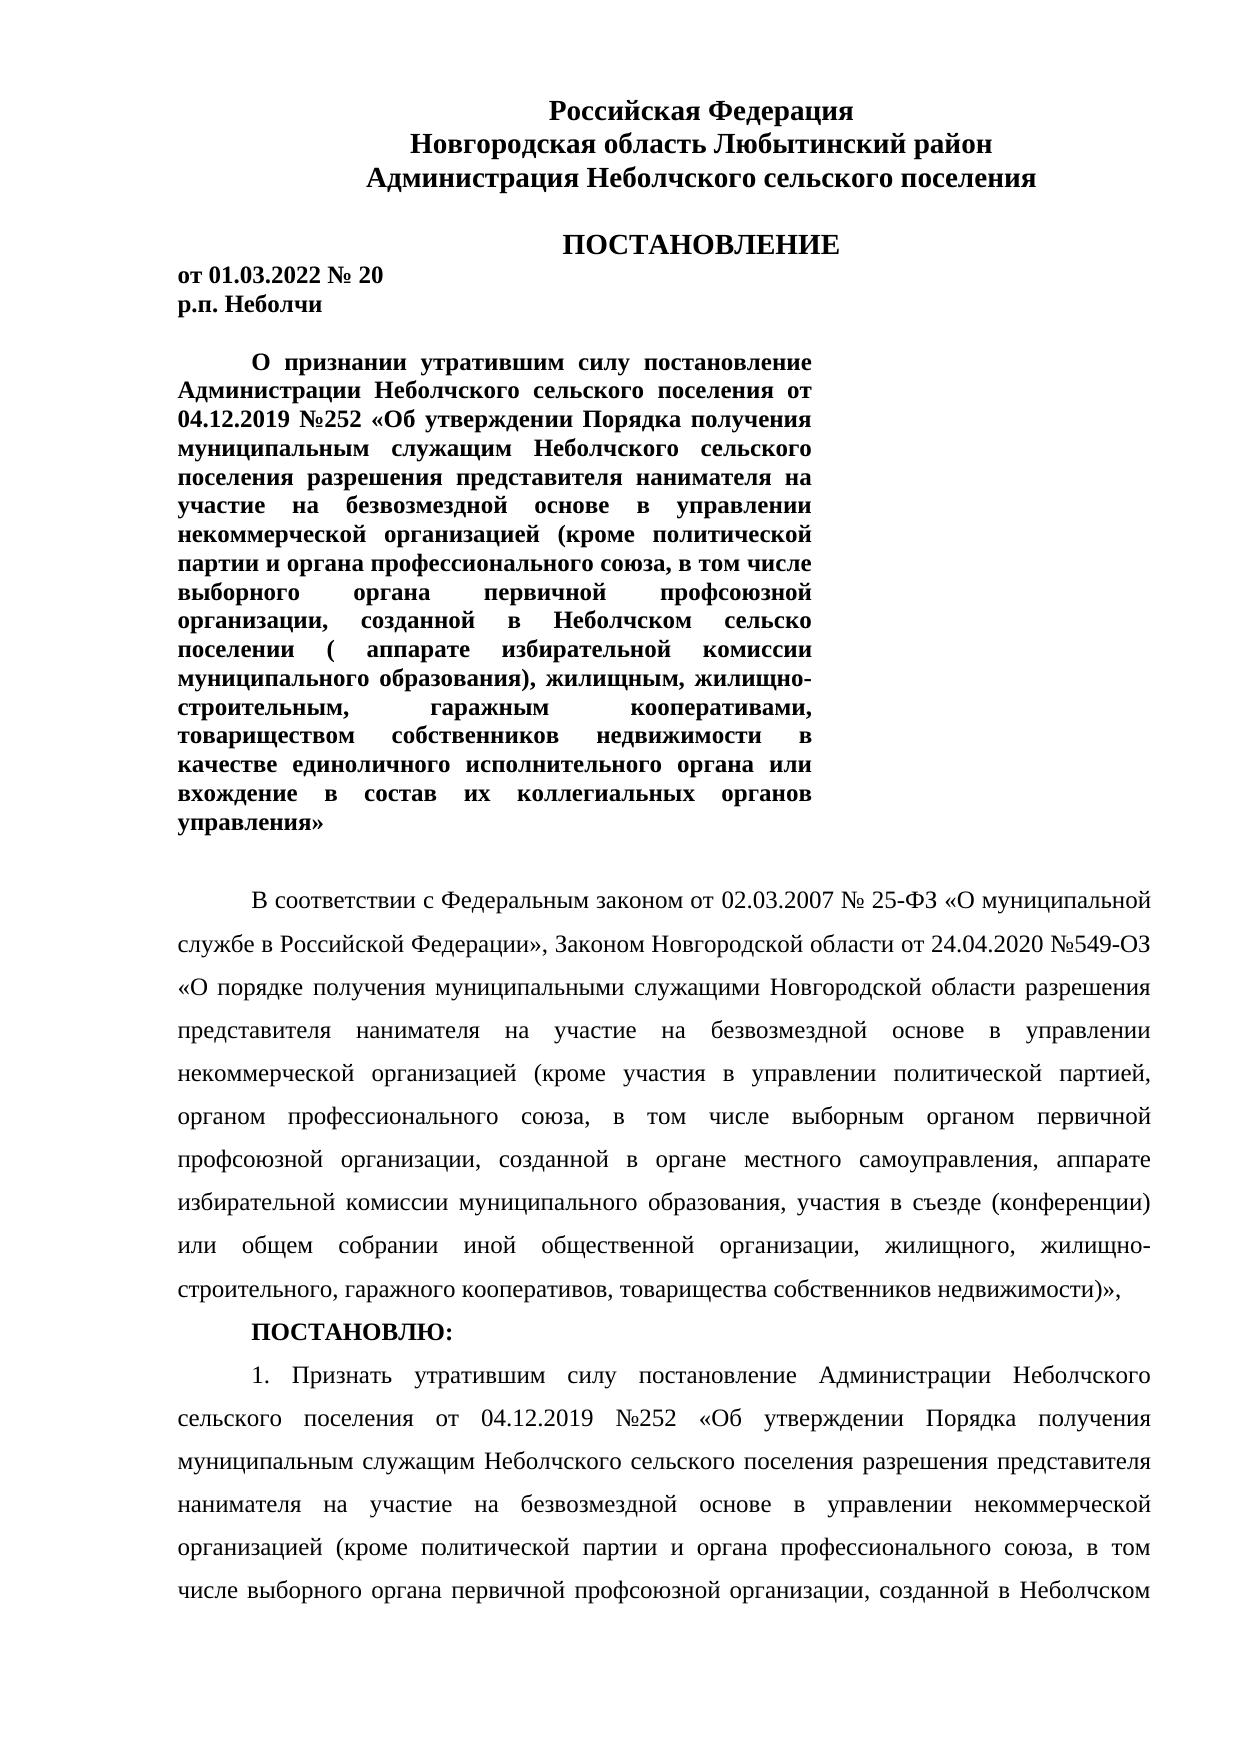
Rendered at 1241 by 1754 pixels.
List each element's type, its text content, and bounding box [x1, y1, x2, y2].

text ПОСТАНОВЛЮ: [177, 1317, 1152, 1346]
text Новгородская область Любытинский район [177, 126, 1152, 160]
text Российская Федерация [177, 93, 1152, 126]
text р.п. Неболчи [177, 289, 1152, 318]
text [177, 1360, 1152, 1604]
text ПОСТАНОВЛЕНИЕ [177, 227, 1152, 260]
text О признании утратившим силу постановление Администрации Неболчского сельского поселения от 04.12.2019 №252 «Об утверждении Порядка получения муниципальным служащим Неболчского сельского поселения разрешения представителя нанимателя на участие на безвозмездной основе в управлении некоммерческой организацией (кроме политической партии и органа профессионального союза, в том числе выборного органа первичной профсоюзной организации, созданной в Неболчском сельско поселении ( аппарате избирательной комиссии муниципального образования), жилищным, жилищно-строительным, гаражным кооперативами, товариществом собственников недвижимости в качестве единоличного исполнительного органа или вхождение в состав их коллегиальных органов управления» [177, 347, 812, 835]
text от 01.03.2022 № 20 [177, 260, 1152, 289]
text В соответствии с Федеральным законом от 02.03.2007 № 25-ФЗ «О муниципальной службе в Российской Федерации», Законом Новгородской области от 24.04.2020 №549-ОЗ «О порядке получения муниципальными служащими Новгородской области разрешения представителя нанимателя на участие на безвозмездной основе в управлении некоммерческой организацией (кроме участия в управлении политической партией, органом профессионального союза, в том числе выборным органом первичной профсоюзной организации, созданной в органе местного самоуправления, аппарате избирательной комиссии муниципального образования, участия в съезде (конференции) или общем собрании иной общественной организации, жилищного, жилищно-строительного, гаражного кооперативов, товарищества собственников недвижимости)», [177, 886, 1152, 1302]
text Администрация Неболчского сельского поселения [177, 160, 1152, 193]
